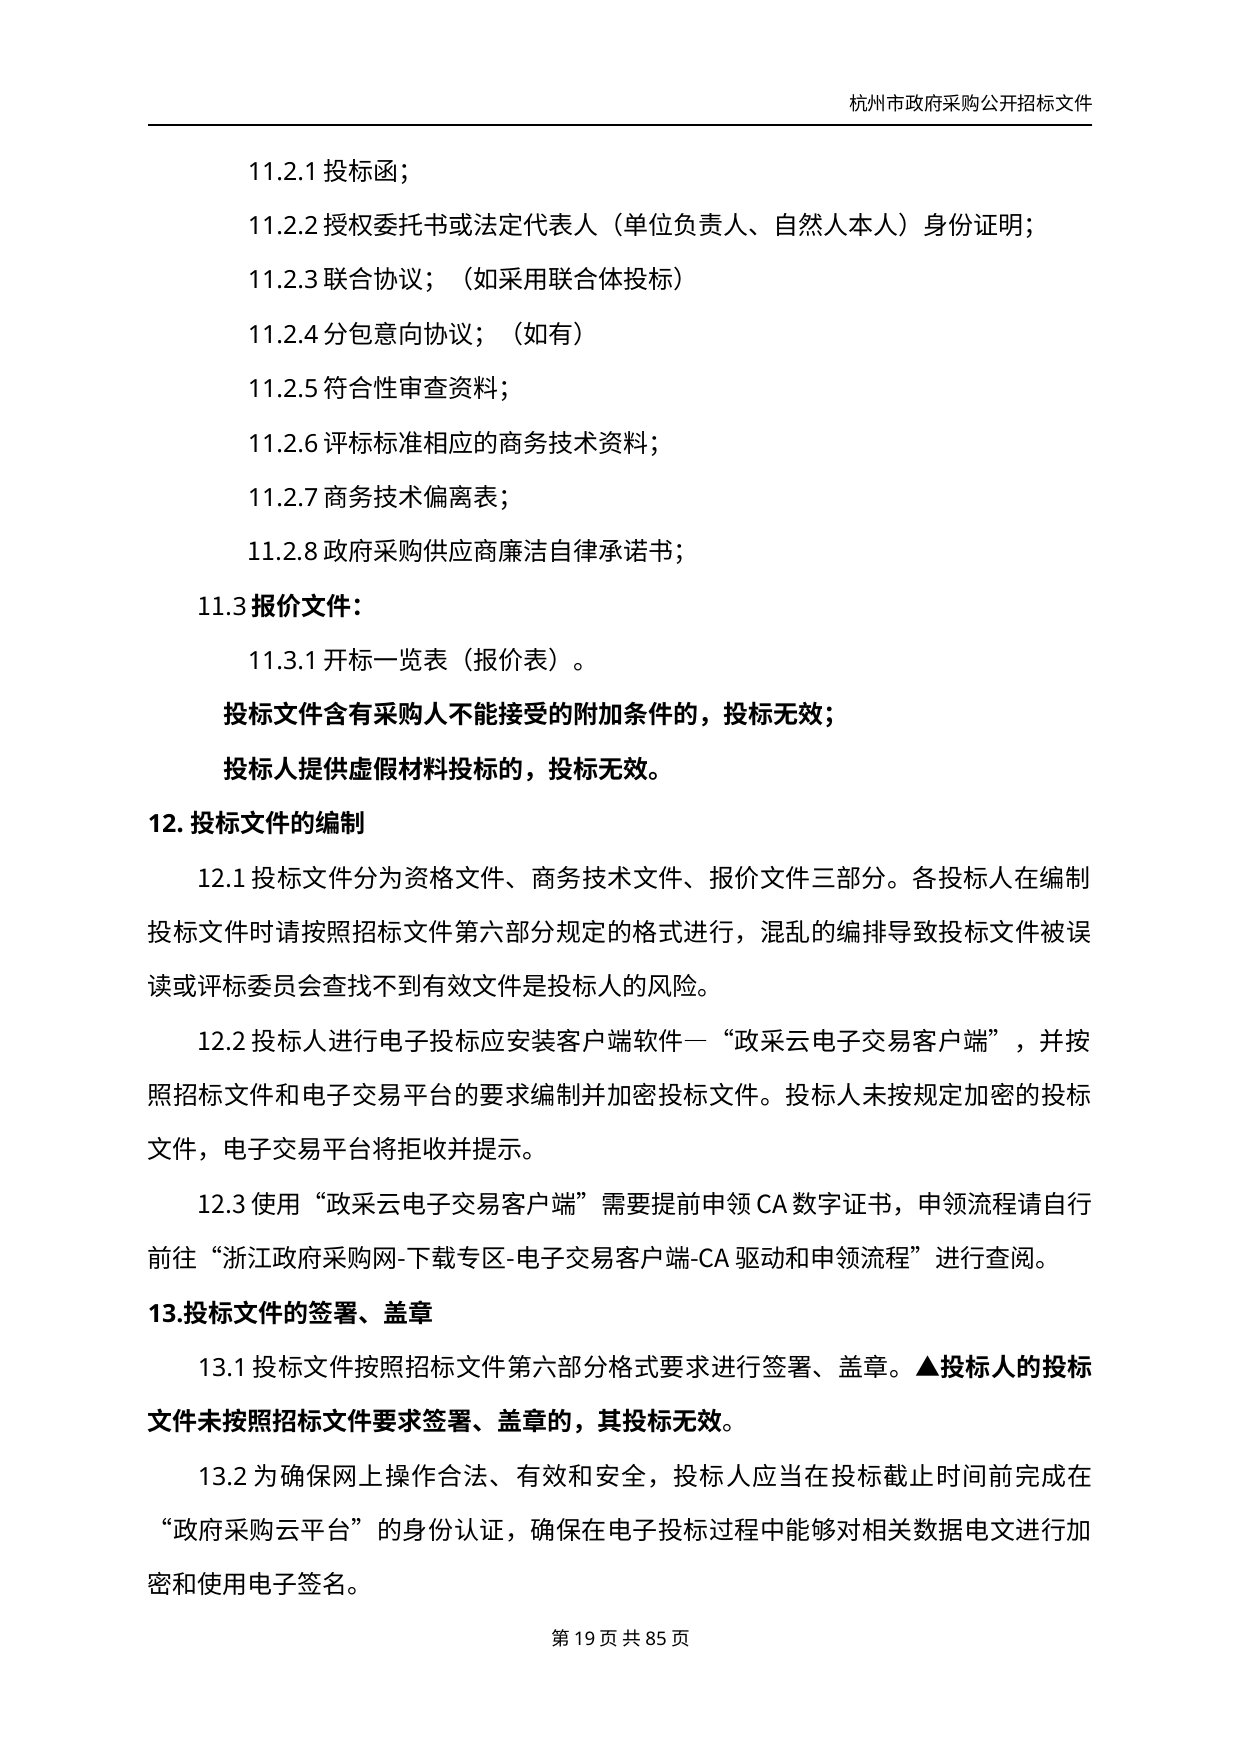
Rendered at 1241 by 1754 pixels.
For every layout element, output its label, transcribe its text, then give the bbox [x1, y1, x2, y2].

text 11.2.6评标标准相应的商务技术资料； [148, 423, 1092, 459]
text 11.2.5符合性审查资料； [148, 369, 1092, 405]
text 投标人提供虚假材料投标的，投标无效。 [148, 749, 1092, 786]
text 12. 投标文件的编制 [148, 804, 1092, 840]
text 11.2.3联合协议；（如采用联合体投标） [148, 260, 1092, 296]
text 13.2为确保网上操作合法、有效和安全，投标人应当在投标截止时间前完成在“政府采购云平台”的身份认证，确保在电子投标过程中能够对相关数据电文进行加密和使用电子签名。 [148, 1456, 1092, 1601]
text 11.2.2授权委托书或法定代表人（单位负责人、自然人本人）身份证明； [148, 206, 1092, 242]
text 11.3报价文件： [148, 586, 1092, 622]
text 13.1投标文件按照招标文件第六部分格式要求进行签署、盖章。▲投标人的投标文件未按照招标文件要求签署、盖章的，其投标无效。 [148, 1347, 1092, 1438]
text 12.1投标文件分为资格文件、商务技术文件、报价文件三部分。各投标人在编制投标文件时请按照招标文件第六部分规定的格式进行，混乱的编排导致投标文件被误读或评标委员会查找不到有效文件是投标人的风险。 [148, 858, 1092, 1003]
text 11.2.7商务技术偏离表； [148, 477, 1092, 514]
text 13.投标文件的签署、盖章 [148, 1293, 1092, 1329]
text 12.3使用“政采云电子交易客户端”需要提前申领CA数字证书，申领流程请自行前往“浙江政府采购网-下载专区-电子交易客户端-CA驱动和申领流程”进行查阅。 [148, 1184, 1092, 1275]
text 投标文件含有采购人不能接受的附加条件的，投标无效； [148, 695, 1092, 731]
text 12.2投标人进行电子投标应安装客户端软件—“政采云电子交易客户端”，并按照招标文件和电子交易平台的要求编制并加密投标文件。投标人未按规定加密的投标文件，电子交易平台将拒收并提示。 [148, 1021, 1092, 1166]
text 11.3.1开标一览表（报价表）。 [148, 641, 1092, 677]
text 11.2.8政府采购供应商廉洁自律承诺书； [148, 532, 1092, 568]
text 11.2.1投标函； [148, 151, 1092, 187]
text 11.2.4分包意向协议；（如有） [148, 314, 1092, 351]
